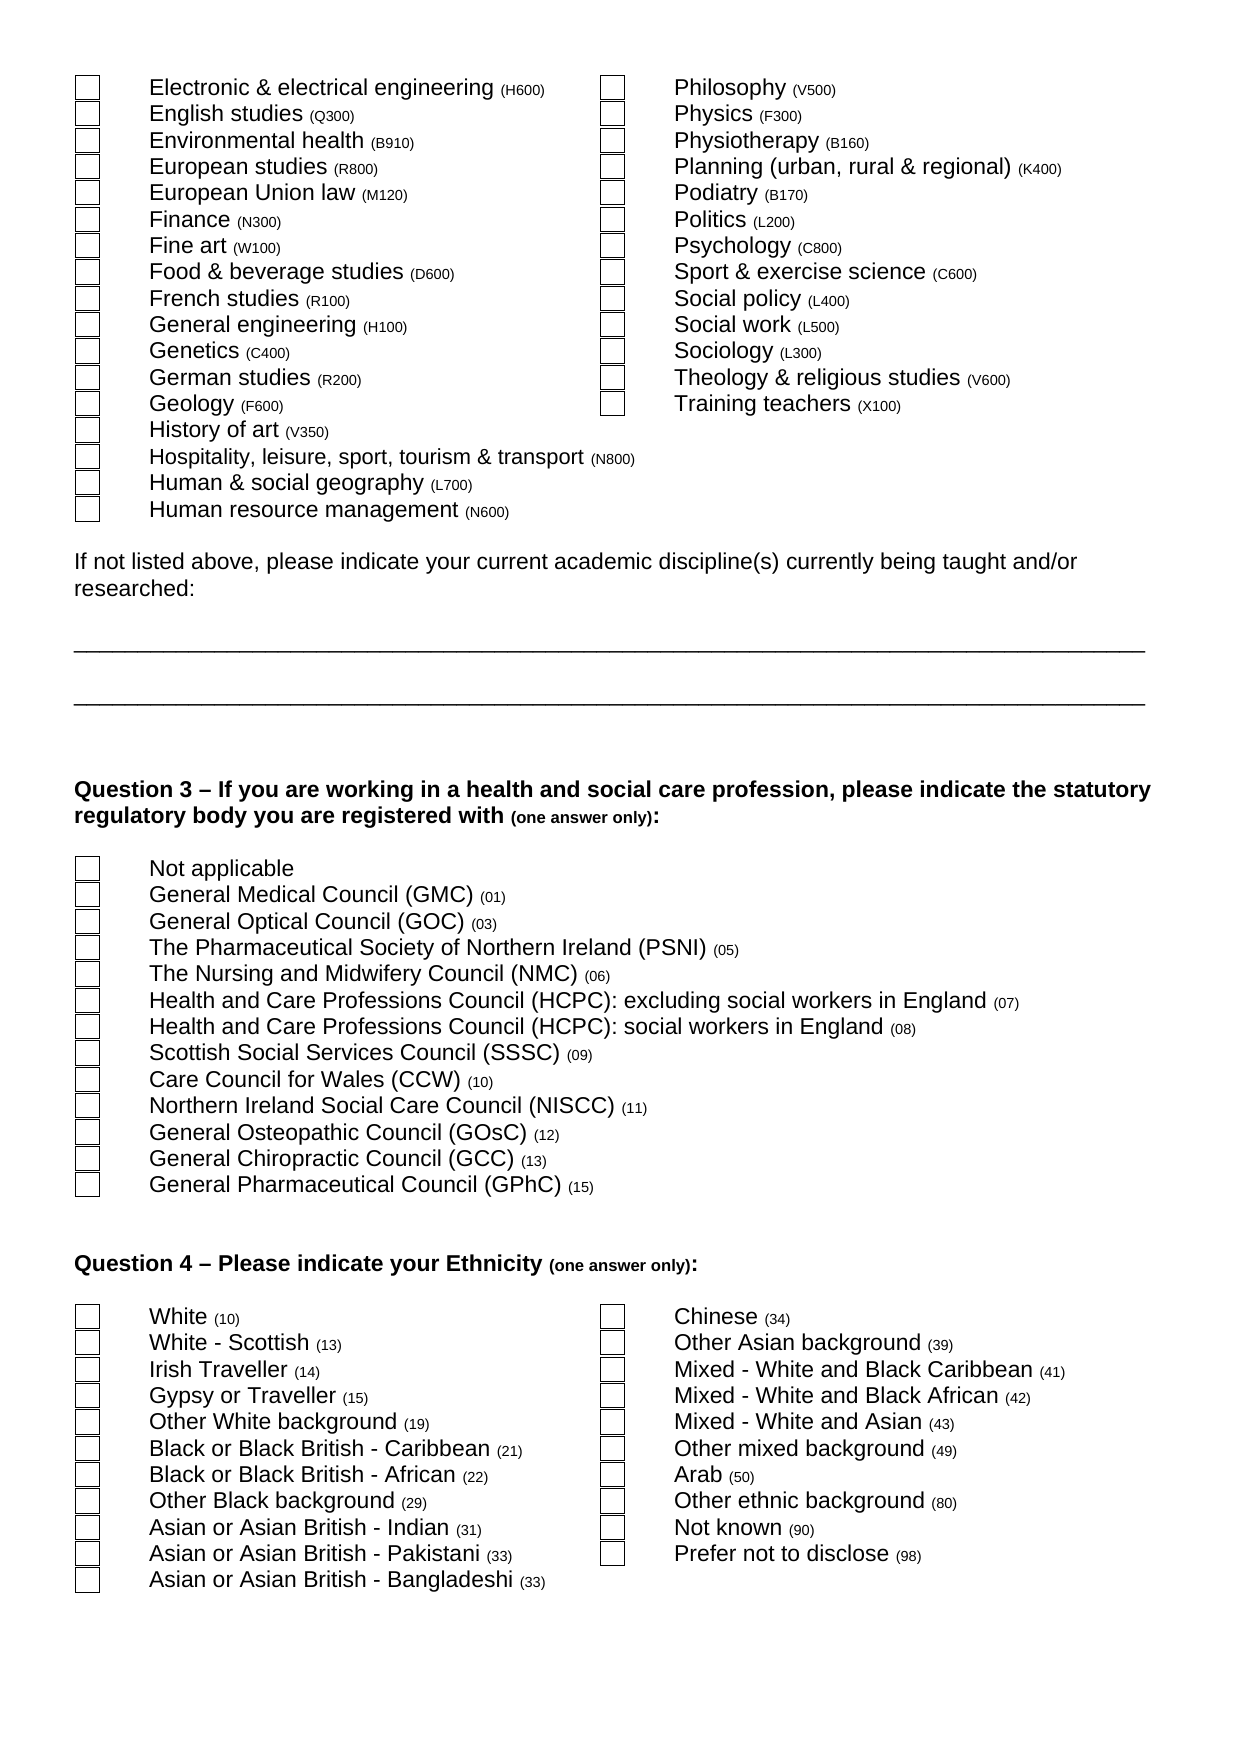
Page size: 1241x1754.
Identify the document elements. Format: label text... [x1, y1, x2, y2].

text Human & social geography (L700) [74, 469, 1167, 496]
text Asian or Asian British - Indian (31) Not known (90) [74, 1514, 1167, 1540]
text Question 3 – If you are working in a health and social care profession, please indicate the statutory regulatory body you are registered with (one answer only): [74, 776, 1167, 828]
text White (10) Chinese (34) [74, 1303, 1167, 1329]
text Other White background (19) Mixed - White and Asian (43) [74, 1408, 1167, 1435]
text French studies (R100) Social policy (L400) [74, 285, 1167, 311]
text General Chiropractic Council (GCC) (13) [74, 1145, 1167, 1171]
text ____________________________________________________________________________________ [74, 627, 1167, 654]
text Electronic & electrical engineering (H600) Philosophy (V500) [74, 74, 1167, 100]
text If not listed above, please indicate your current academic discipline(s) currently being taught and/or researched: [74, 548, 1167, 601]
text Hospitality, leisure, sport, tourism & transport (N800) [74, 443, 1167, 469]
text Care Council for Wales (CCW) (10) [74, 1066, 1167, 1092]
text Gypsy or Traveller (15) Mixed - White and Black African (42) [74, 1382, 1167, 1408]
text German studies (R200) Theology & religious studies (V600) [74, 364, 1167, 390]
text General Optical Council (GOC) (03) [74, 908, 1167, 934]
text Fine art (W100) Psychology (C800) [74, 232, 1167, 258]
text Health and Care Professions Council (HCPC): social workers in England (08) [74, 1013, 1167, 1039]
text Not applicable [74, 855, 1167, 881]
text Asian or Asian British - Pakistani (33) Prefer not to disclose (98) [74, 1540, 1167, 1566]
text General Medical Council (GMC) (01) [74, 881, 1167, 908]
text General Osteopathic Council (GOsC) (12) [74, 1118, 1167, 1145]
text Environmental health (B910) Physiotherapy (B160) [74, 127, 1167, 153]
text English studies (Q300) Physics (F300) [74, 100, 1167, 127]
text Question 4 – Please indicate your Ethnicity (one answer only): [74, 1250, 1167, 1277]
text Other Black background (29) Other ethnic background (80) [74, 1487, 1167, 1514]
text Finance (N300) Politics (L200) [74, 206, 1167, 232]
text The Pharmaceutical Society of Northern Ireland (PSNI) (05) [74, 934, 1167, 960]
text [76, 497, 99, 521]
text Food & beverage studies (D600) Sport & exercise science (C600) [74, 258, 1167, 285]
text General Pharmaceutical Council (GPhC) (15) [74, 1171, 1167, 1197]
text General engineering (H100) Social work (L500) [74, 311, 1167, 337]
text Asian or Asian British - Bangladeshi (33) [74, 1566, 1167, 1593]
text European studies (R800) Planning (urban, rural & regional) (K400) [74, 153, 1167, 179]
text Scottish Social Services Council (SSSC) (09) [74, 1039, 1167, 1066]
text Human resource management (N600) [100, 496, 1167, 522]
text History of art (V350) [74, 416, 1167, 443]
text Northern Ireland Social Care Council (NISCC) (11) [74, 1092, 1167, 1118]
text Black or Black British - African (22) Arab (50) [74, 1461, 1167, 1487]
text ____________________________________________________________________________________ [74, 680, 1167, 706]
text White - Scottish (13) Other Asian background (39) [74, 1329, 1167, 1356]
text Black or Black British - Caribbean (21) Other mixed background (49) [74, 1435, 1167, 1461]
text Geology (F600) Training teachers (X100) [74, 390, 1167, 416]
text The Nursing and Midwifery Council (NMC) (06) [74, 960, 1167, 987]
text Health and Care Professions Council (HCPC): excluding social workers in England (07) [74, 987, 1167, 1013]
text Genetics (C400) Sociology (L300) [74, 337, 1167, 364]
text European Union law (M120) Podiatry (B170) [74, 179, 1167, 206]
text Irish Traveller (14) Mixed - White and Black Caribbean (41) [74, 1356, 1167, 1382]
